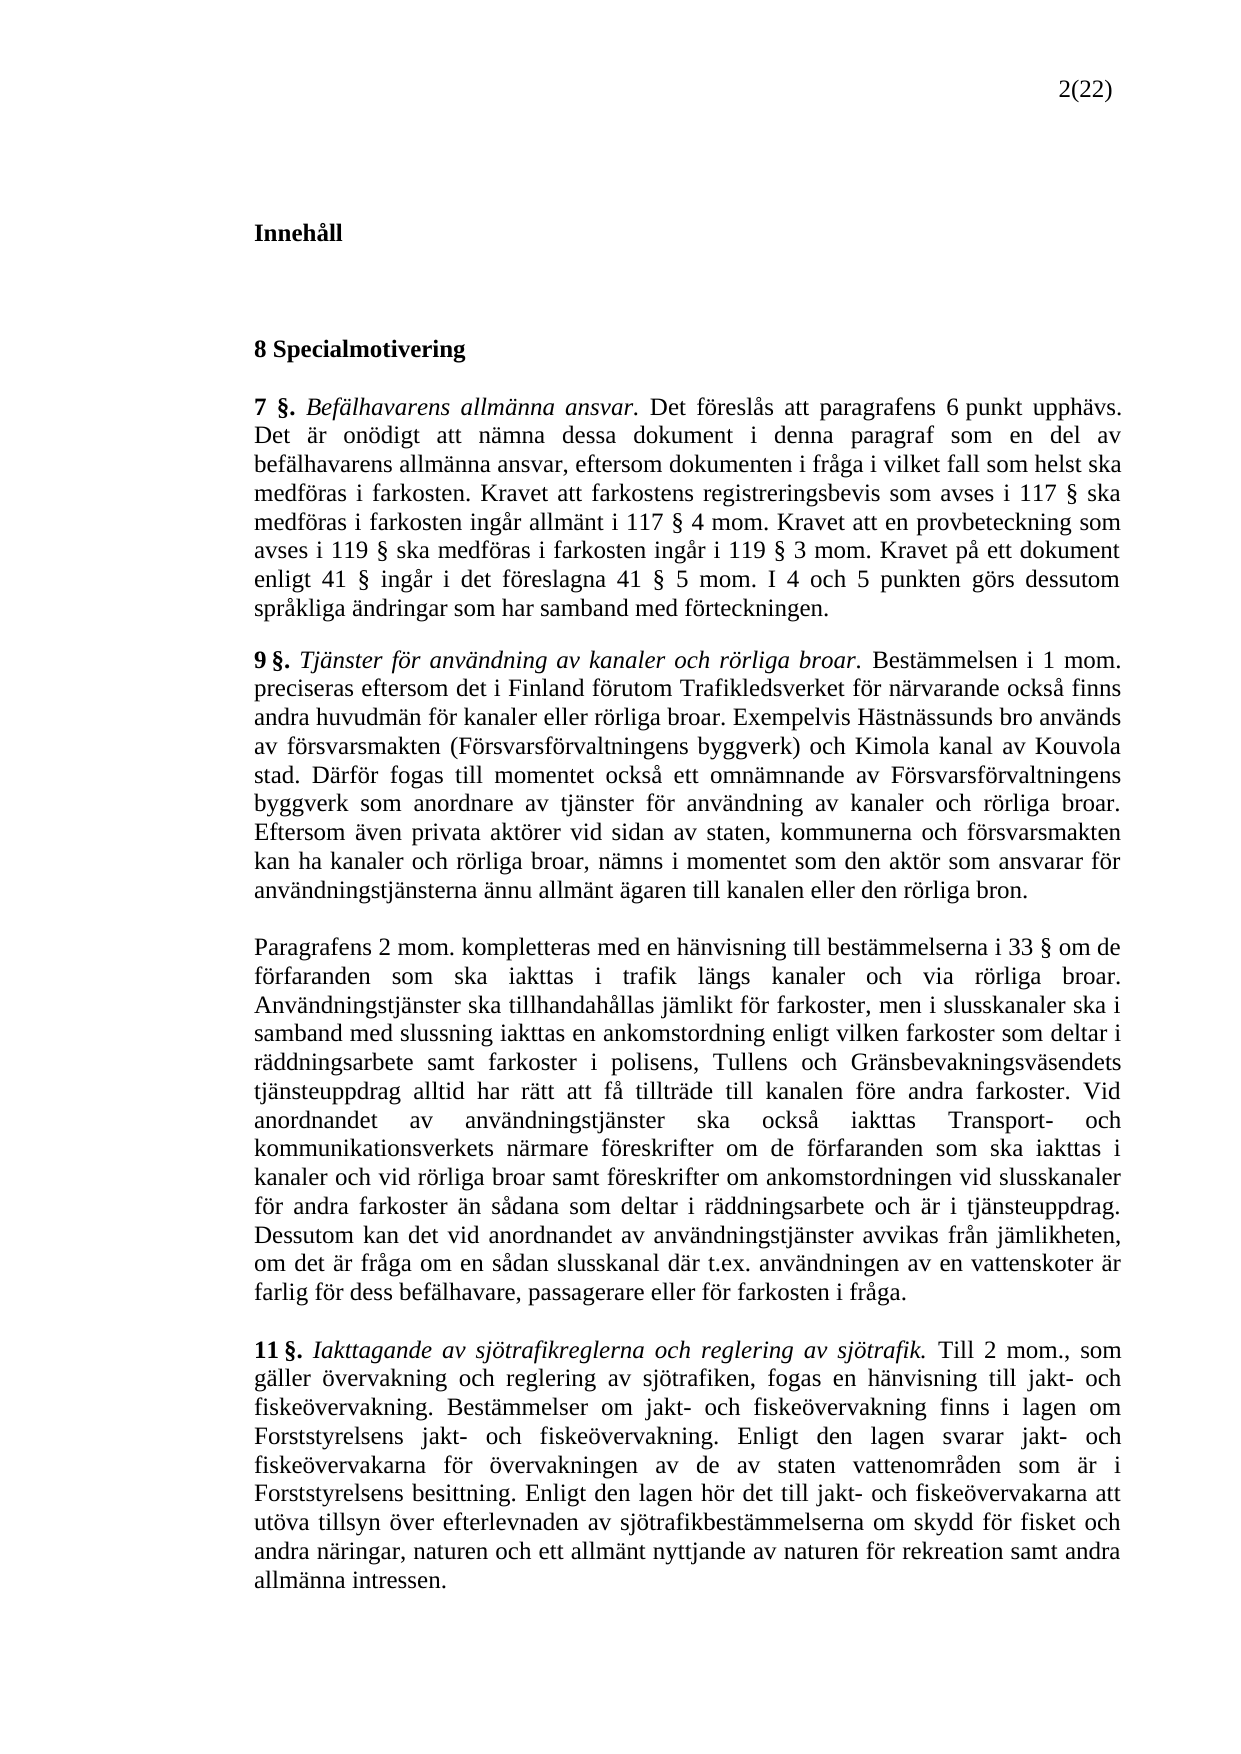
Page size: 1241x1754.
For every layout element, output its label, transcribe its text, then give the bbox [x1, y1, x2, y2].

list 7 §. Befälhavarens allmänna ansvar. Det föreslås att paragrafens 6 punkt upphävs. Det är onödigt att nämna dessa dokument i denna paragraf som en del av befälhavarens allmänna ansvar, eftersom dokumenten i fråga i vilket fall som helst ska medföras i farkosten. Kravet att farkostens registreringsbevis som avses i 117 § ska medföras i farkosten ingår allmänt i 117 § 4 mom. Kravet att en provbeteckning som avses i 119 § ska medföras i farkosten ingår i 119 § 3 mom. Kravet på ett dokument enligt 41 § ingår i det föreslagna 41 § 5 mom. I 4 och 5 punkten görs dessutom språkliga ändringar som har samband med förteckningen. [254, 392, 1122, 622]
list 9 §. Tjänster för användning av kanaler och rörliga broar. Bestämmelsen i 1 mom. preciseras eftersom det i Finland förutom Trafikledsverket för närvarande också finns andra huvudmän för kanaler eller rörliga broar. Exempelvis Hästnässunds bro används av försvarsmakten (Försvarsförvaltningens byggverk) och Kimola kanal av Kouvola stad. Därför fogas till momentet också ett omnämnande av Försvarsförvaltningens byggverk som anordnare av tjänster för användning av kanaler och rörliga broar. Eftersom även privata aktörer vid sidan av staten, kommunerna och försvarsmakten kan ha kanaler och rörliga broar, nämns i momentet som den aktör som ansvarar för användningstjänsterna ännu allmänt ägaren till kanalen eller den rörliga bron. [254, 645, 1122, 903]
list 11 §. Iakttagande av sjötrafikreglerna och reglering av sjötrafik. Till 2 mom., som gäller övervakning och reglering av sjötrafiken, fogas en hänvisning till jakt- och fiskeövervakning. Bestämmelser om jakt- och fiskeövervakning finns i lagen om Forststyrelsens jakt- och fiskeövervakning. Enligt den lagen svarar jakt- och fiskeövervakarna för övervakningen av de av staten vattenområden som är i Forststyrelsens besittning. Enligt den lagen hör det till jakt- och fiskeövervakarna att utöva tillsyn över efterlevnaden av sjötrafikbestämmelserna om skydd för fisket och andra näringar, naturen och ett allmänt nyttjande av naturen för rekreation samt andra allmänna intressen. [254, 1335, 1122, 1593]
text Innehåll [254, 218, 1122, 247]
list Paragrafens 2 mom. kompletteras med en hänvisning till bestämmelserna i 33 § om de förfaranden som ska iakttas i trafik längs kanaler och via rörliga broar. Användningstjänster ska tillhandahållas jämlikt för farkoster, men i slusskanaler ska i samband med slussning iakttas en ankomstordning enligt vilken farkoster som deltar i räddningsarbete samt farkoster i polisens, Tullens och Gränsbevakningsväsendets tjänsteuppdrag alltid har rätt att få tillträde till kanalen före andra farkoster. Vid anordnandet av användningstjänster ska också iakttas Transport- och kommunikationsverkets närmare föreskrifter om de förfaranden som ska iakttas i kanaler och vid rörliga broar samt föreskrifter om ankomstordningen vid slusskanaler för andra farkoster än sådana som deltar i räddningsarbete och är i tjänsteuppdrag. Dessutom kan det vid anordnandet av användningstjänster avvikas från jämlikheten, om det är fråga om en sådan slusskanal där t.ex. användningen av en vattenskoter är farlig för dess befälhavare, passagerare eller för farkosten i fråga. [254, 932, 1122, 1306]
text 8 Specialmotivering [254, 334, 1122, 363]
